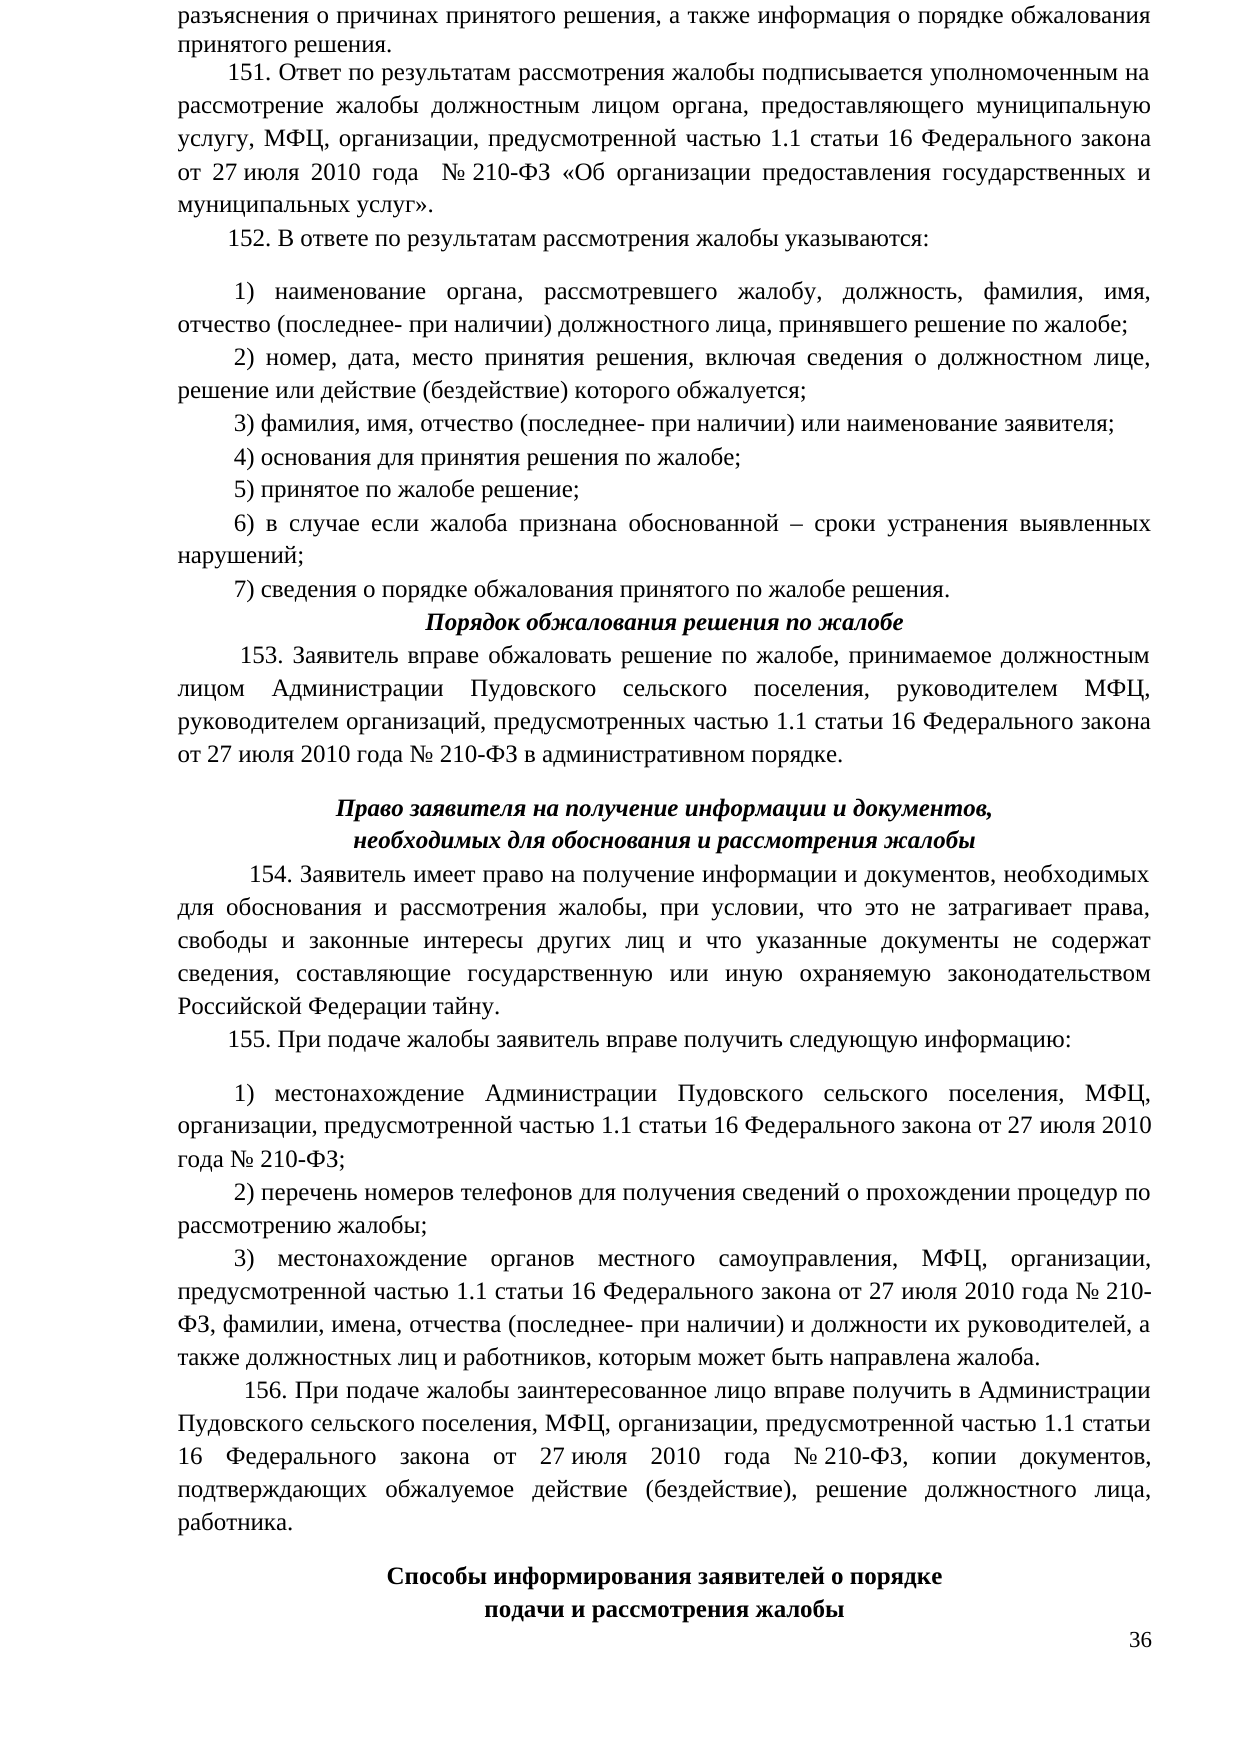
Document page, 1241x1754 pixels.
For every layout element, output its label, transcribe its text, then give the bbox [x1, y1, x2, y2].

text подачи и рассмотрения жалобы [177, 1594, 1152, 1622]
text 1) местонахождение Администрации Пудовского сельского поселения, МФЦ, организации, предусмотренной частью 1.1 статьи 16 Федерального закона от 27 июля 2010 года № 210-ФЗ; [177, 1078, 1152, 1172]
text 1) наименование органа, рассмотревшего жалобу, должность, фамилия, имя, отчество (последнее- при наличии) должностного лица, принявшего решение по жалобе; [177, 276, 1152, 338]
list 151. Ответ по результатам рассмотрения жалобы подписывается уполномоченным на рассмотрение жалобы должностным лицом органа, предоставляющего муниципальную услугу, МФЦ, организации, предусмотренной частью 1.1 статьи 16 Федерального закона от 27 июля 2010 года № 210-ФЗ «Об организации предоставления государственных и муниципальных услуг». [177, 57, 1152, 218]
list 156. При подаче жалобы заинтересованное лицо вправе получить в Администрации Пудовского сельского поселения, МФЦ, организации, предусмотренной частью 1.1 статьи 16 Федерального закона от 27 июля 2010 года № 210-ФЗ, копии документов, подтверждающих обжалуемое действие (бездействие), решение должностного лица, работника. [177, 1375, 1152, 1536]
text 4) основания для принятия решения по жалобе; [177, 442, 1152, 470]
list 155. При подаче жалобы заявитель вправе получить следующую информацию: [177, 1024, 1152, 1052]
text 3) фамилия, имя, отчество (последнее- при наличии) или наименование заявителя; [177, 408, 1152, 437]
text Порядок обжалования решения по жалобе [177, 607, 1152, 635]
text 2) номер, дата, место принятия решения, включая сведения о должностном лице, решение или действие (бездействие) которого обжалуется; [177, 342, 1152, 404]
list 153. Заявитель вправе обжаловать решение по жалобе, принимаемое должностным лицом Администрации Пудовского сельского поселения, руководителем МФЦ, руководителем организаций, предусмотренных частью 1.1 статьи 16 Федерального закона от 27 июля 2010 года № 210-ФЗ в административном порядке. [177, 640, 1152, 767]
list 154. Заявитель имеет право на получение информации и документов, необходимых для обоснования и рассмотрения жалобы, при условии, что это не затрагивает права, свободы и законные интересы других лиц и что указанные документы не содержат сведения, составляющие государственную или иную охраняемую законодательством Российской Федерации тайну. [177, 859, 1152, 1019]
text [177, 0, 1152, 57]
text Способы информирования заявителей о порядке [177, 1561, 1152, 1589]
text Право заявителя на получение информации и документов, [177, 793, 1152, 821]
text 2) перечень номеров телефонов для получения сведений о прохождении процедур по рассмотрению жалобы; [177, 1177, 1152, 1238]
text 6) в случае если жалоба признана обоснованной – сроки устранения выявленных нарушений; [177, 508, 1152, 569]
text необходимых для обоснования и рассмотрения жалобы [177, 826, 1152, 854]
text 3) местонахождение органов местного самоуправления, МФЦ, организации, предусмотренной частью 1.1 статьи 16 Федерального закона от 27 июля 2010 года № 210-ФЗ, фамилии, имена, отчества (последнее- при наличии) и должности их руководителей, а также должностных лиц и работников, которым может быть направлена жалоба. [177, 1243, 1152, 1371]
text 5) принятое по жалобе решение; [177, 474, 1152, 503]
text 7) сведения о порядке обжалования принятого по жалобе решения. [177, 574, 1152, 602]
list 152. В ответе по результатам рассмотрения жалобы указываются: [177, 223, 1152, 251]
